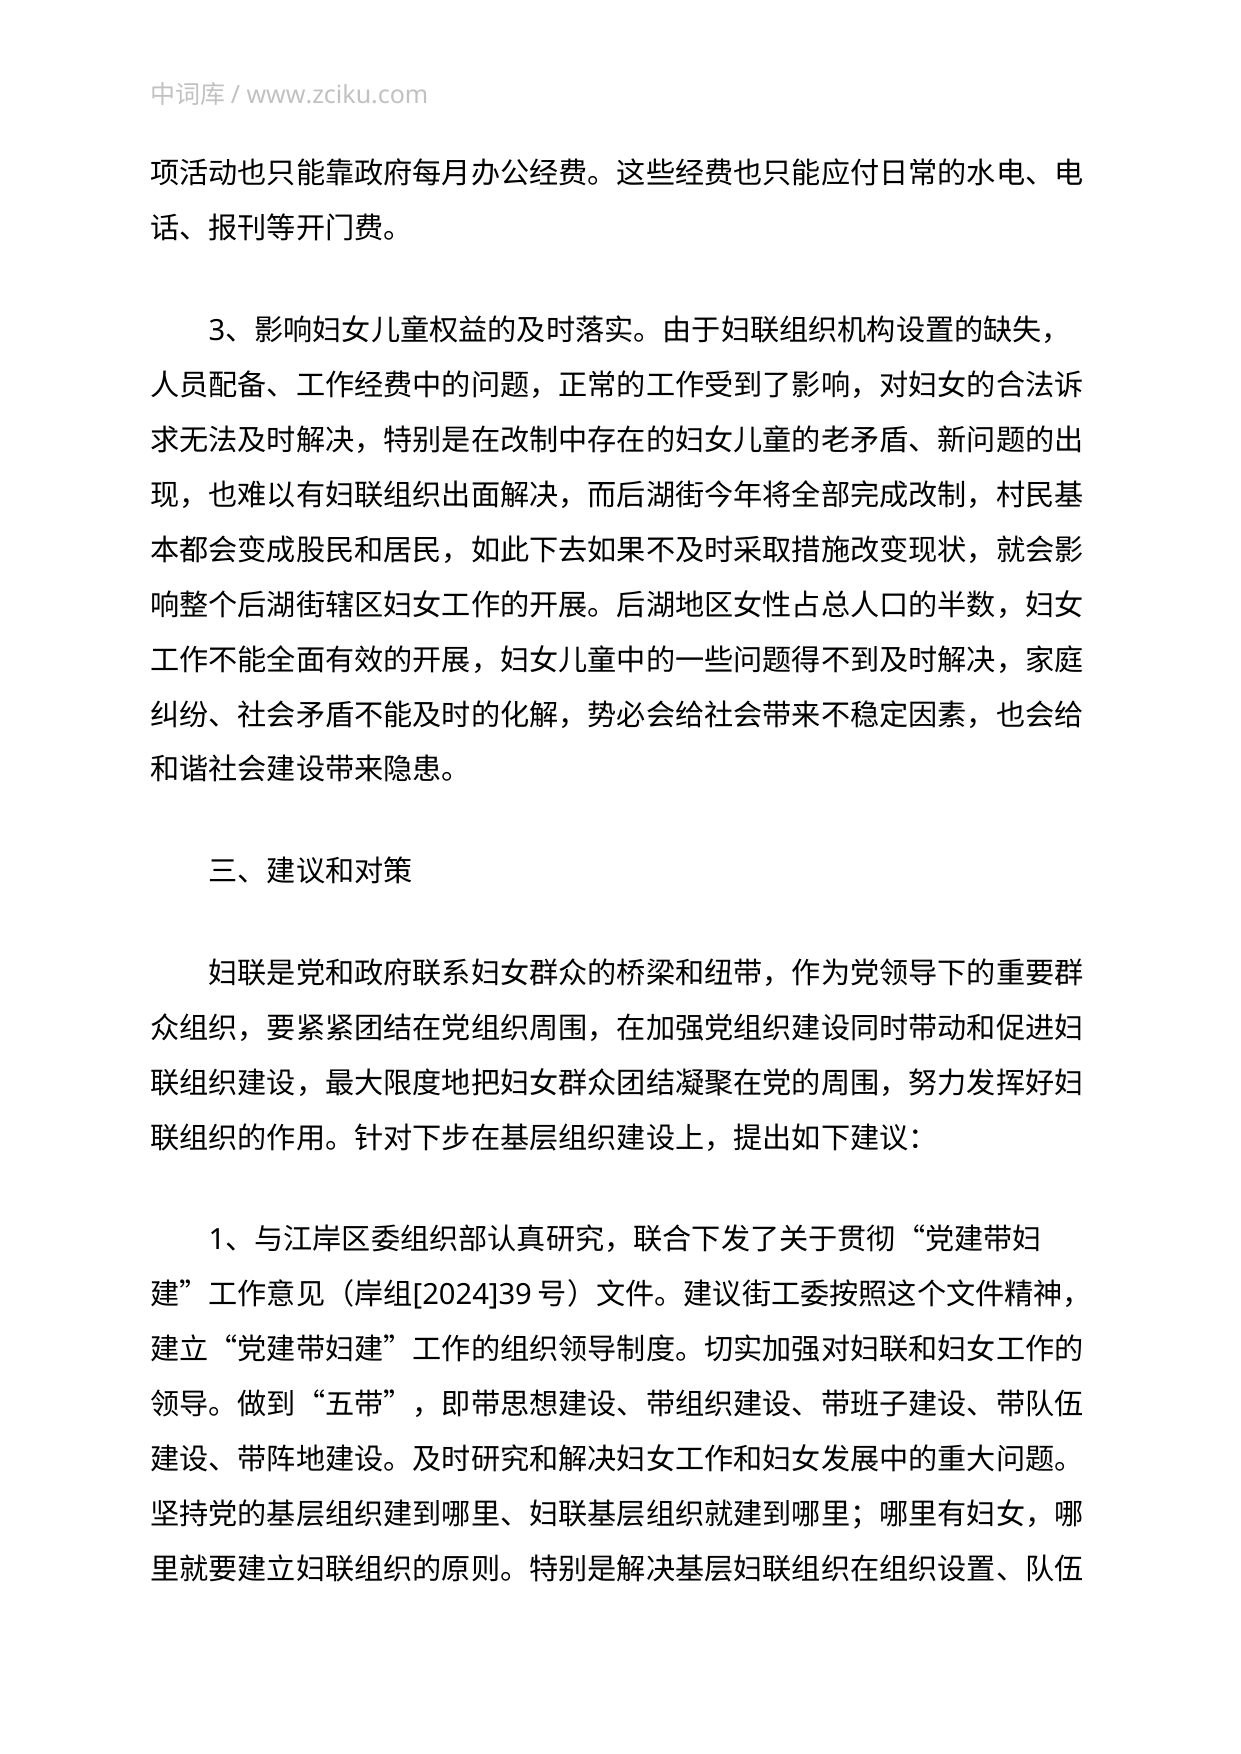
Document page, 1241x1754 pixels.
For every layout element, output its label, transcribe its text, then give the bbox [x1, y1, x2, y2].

text 3、影响妇女儿童权益的及时落实。由于妇联组织机构设置的缺失，人员配备、工作经费中的问题，正常的工作受到了影响，对妇女的合法诉求无法及时解决，特别是在改制中存在的妇女儿童的老矛盾、新问题的出现，也难以有妇联组织出面解决，而后湖街今年将全部完成改制，村民基本都会变成股民和居民，如此下去如果不及时采取措施改变现状，就会影响整个后湖街辖区妇女工作的开展。后湖地区女性占总人口的半数，妇女工作不能全面有效的开展，妇女儿童中的一些问题得不到及时解决，家庭纠纷、社会矛盾不能及时的化解，势必会给社会带来不稳定因素，也会给和谐社会建设带来隐患。 [150, 307, 1090, 788]
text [150, 1216, 1090, 1588]
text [150, 150, 1090, 247]
text 三、建议和对策 [150, 848, 1090, 890]
text 妇联是党和政府联系妇女群众的桥梁和纽带，作为党领导下的重要群众组织，要紧紧团结在党组织周围，在加强党组织建设同时带动和促进妇联组织建设，最大限度地把妇女群众团结凝聚在党的周围，努力发挥好妇联组织的作用。针对下步在基层组织建设上，提出如下建议： [150, 949, 1090, 1156]
